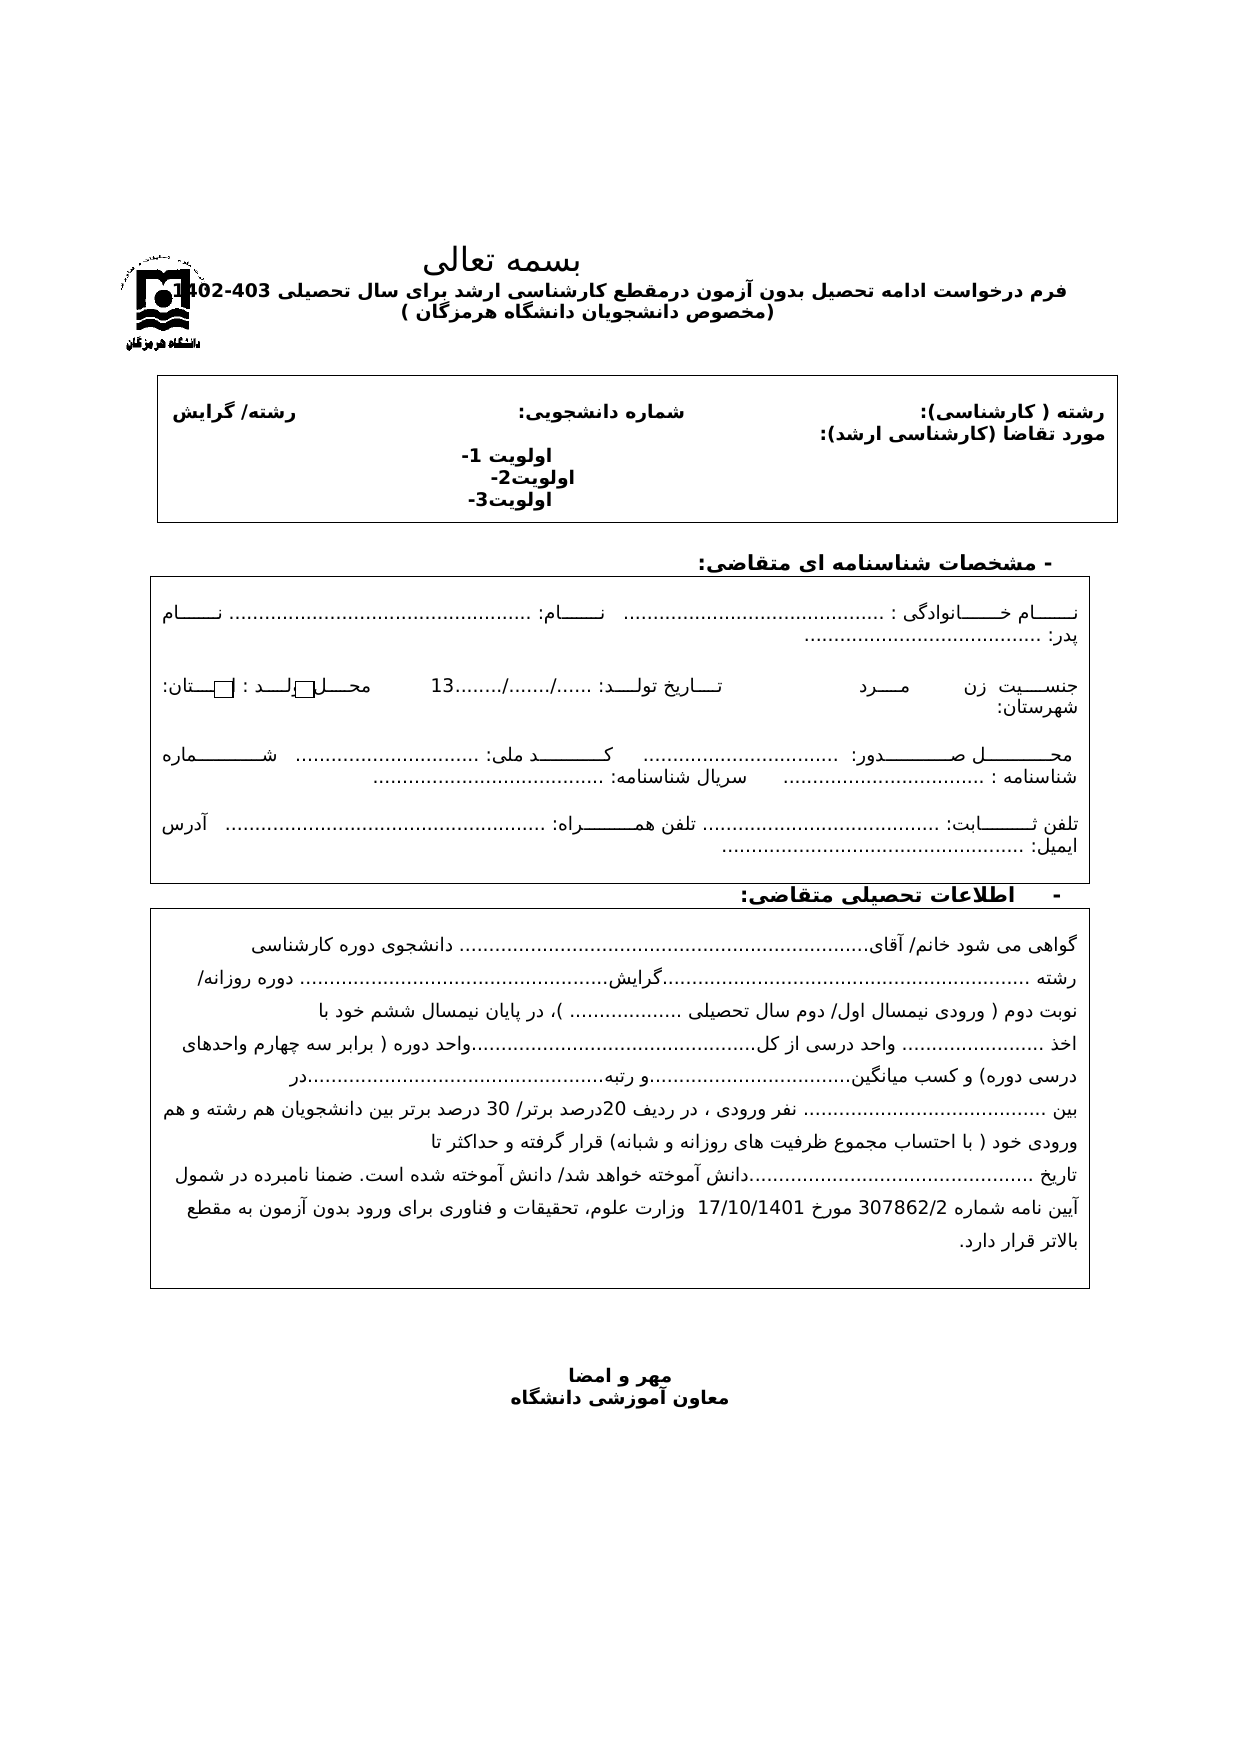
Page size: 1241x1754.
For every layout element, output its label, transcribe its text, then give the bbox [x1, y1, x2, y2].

list اطلاعات تحصیلی متقاضی: [150, 884, 1053, 908]
text معاون آموزشی دانشگاه [150, 1387, 1090, 1409]
text - مشخصات شناسنامه ای متقاضی: [150, 551, 1053, 576]
text بسمه تعالی [150, 241, 1090, 280]
text فرم درخواست ادامه تحصیل بدون آزمون درمقطع کارشناسی ارشد برای سال تحصیلی 403-1402 [150, 280, 1090, 302]
table_header نام خانوادگی : ............................................ نام: ................................................... نام پدر: ........................................ جنسیت زن مرد تاریخ تولد: ....../......./........13 محل تولد : استان: شهرستان: محل صدور: ................................. کد ملی: ............................... شماره شناسنامه : .................................. سریال شناسنامه: ....................................... تلفن ثابت: ........................................ تلفن همراه: ...................................................... آدرس ایمیل: ................................................... [151, 577, 1089, 882]
text مهر و امضا [150, 1366, 1090, 1387]
text (مخصوص دانشجویان دانشگاه هرمزگان ) [150, 302, 1090, 323]
table_header گواهی می شود خانم/ آقای..................................................................... دانشجوی دوره کارشناسی رشته ..............................................................گرایش.................................................... دوره روزانه/ نوبت دوم ( ورودی نیمسال اول/ دوم سال تحصیلی ................... )، در پایان نیمسال ششم خود با اخذ ........................ واحد درسی از کل................................................واحد دوره ( برابر سه چهارم واحدهای درسی دوره) و کسب میانگین..................................و رتبه..................................................در بین ......................................... نفر ورودی ، در ردیف 20درصد برتر/ 30 درصد برتر بین دانشجویان هم رشته و هم ورودی خود ( با احتساب مجموع ظرفیت های روزانه و شبانه) قرار گرفته و حداکثر تا تاریخ ................................................دانش آموخته خواهد شد/ دانش آموخته شده است. ضمنا نامبرده در شمول آیین نامه شماره 307862/2 مورخ 17/10/1401 وزارت علوم، تحقیقات و فناوری برای ورود بدون آزمون به مقطع بالاتر قرار دارد. [151, 909, 1089, 1288]
table_header رشته ( کارشناسی): شماره دانشجویی: رشته/ گرایش مورد تقاضا (کارشناسی ارشد): اولویت 1- اولویت2- اولویت3- [158, 376, 1117, 522]
